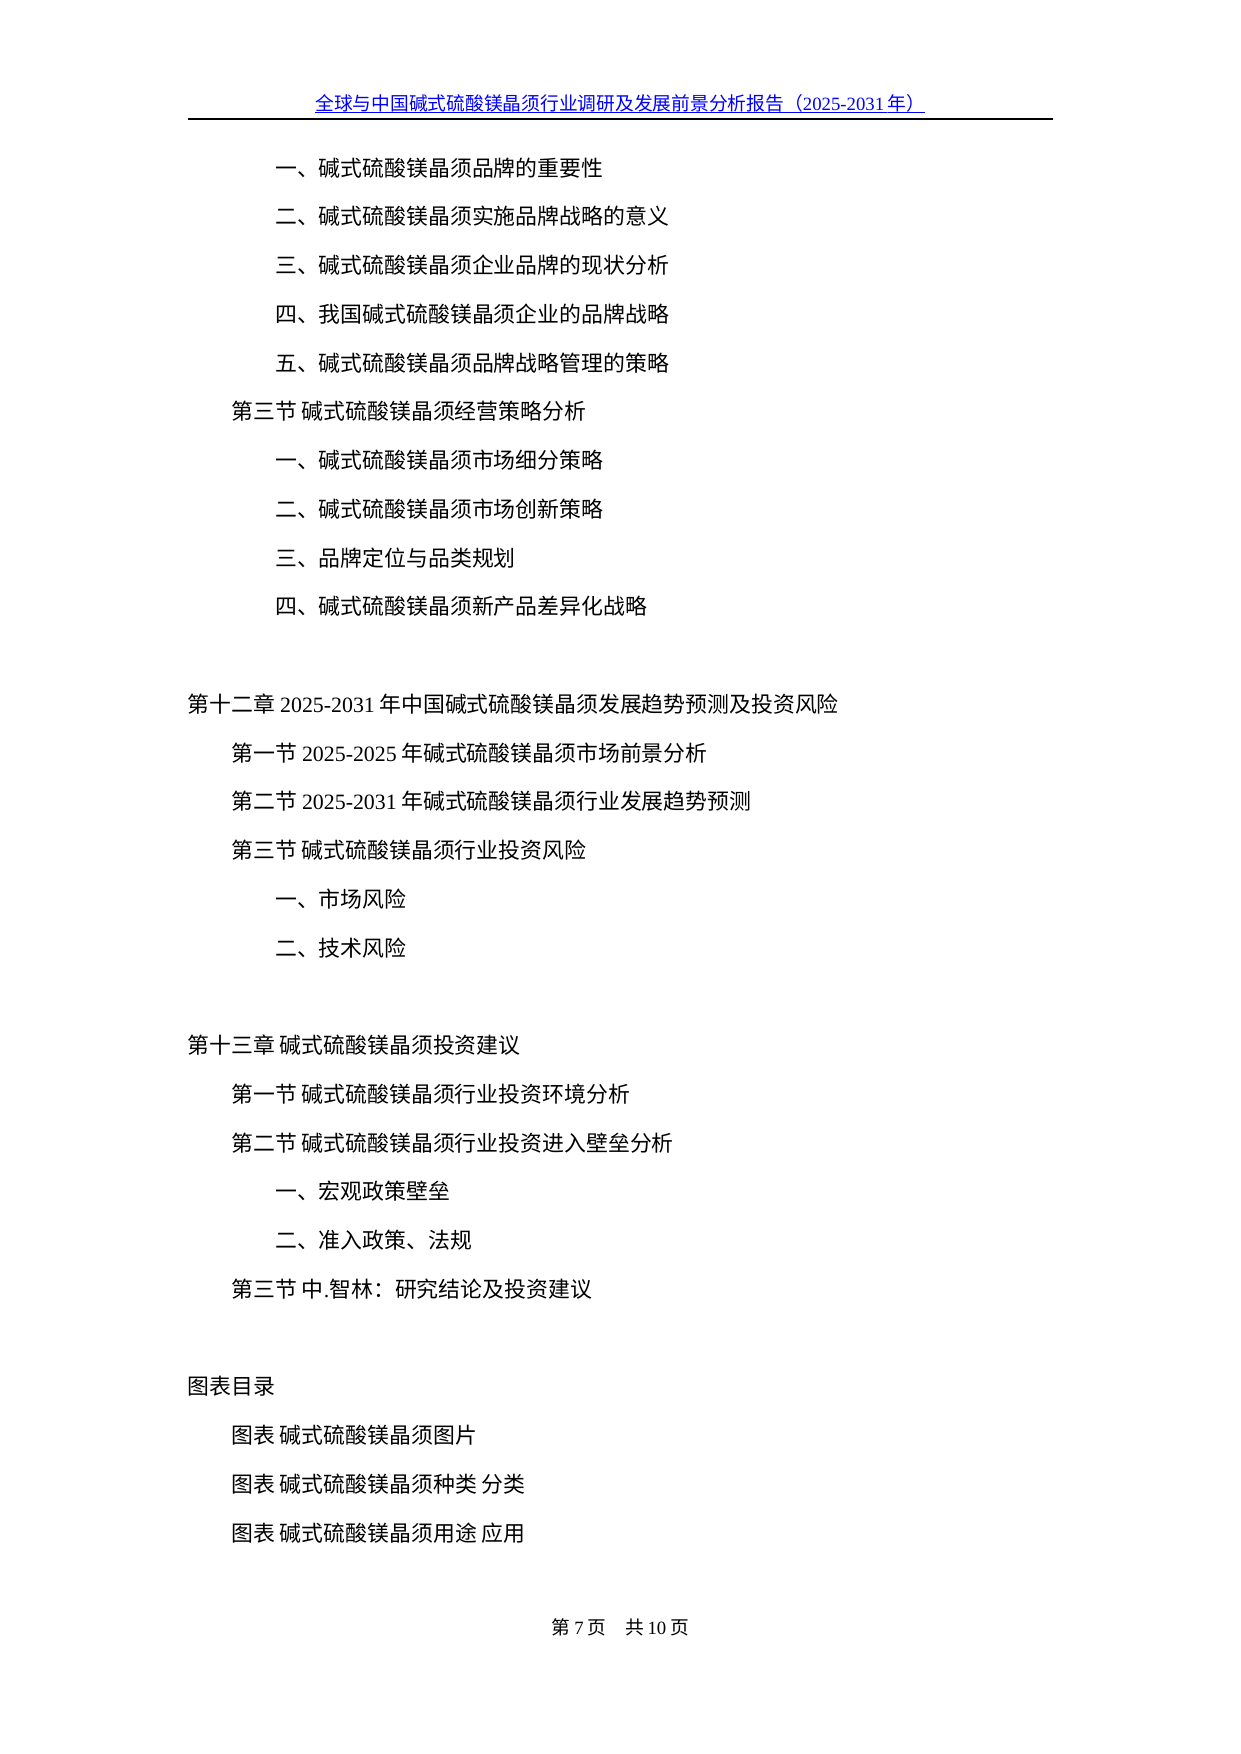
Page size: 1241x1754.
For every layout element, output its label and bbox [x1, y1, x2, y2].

text [187, 150, 1053, 1548]
